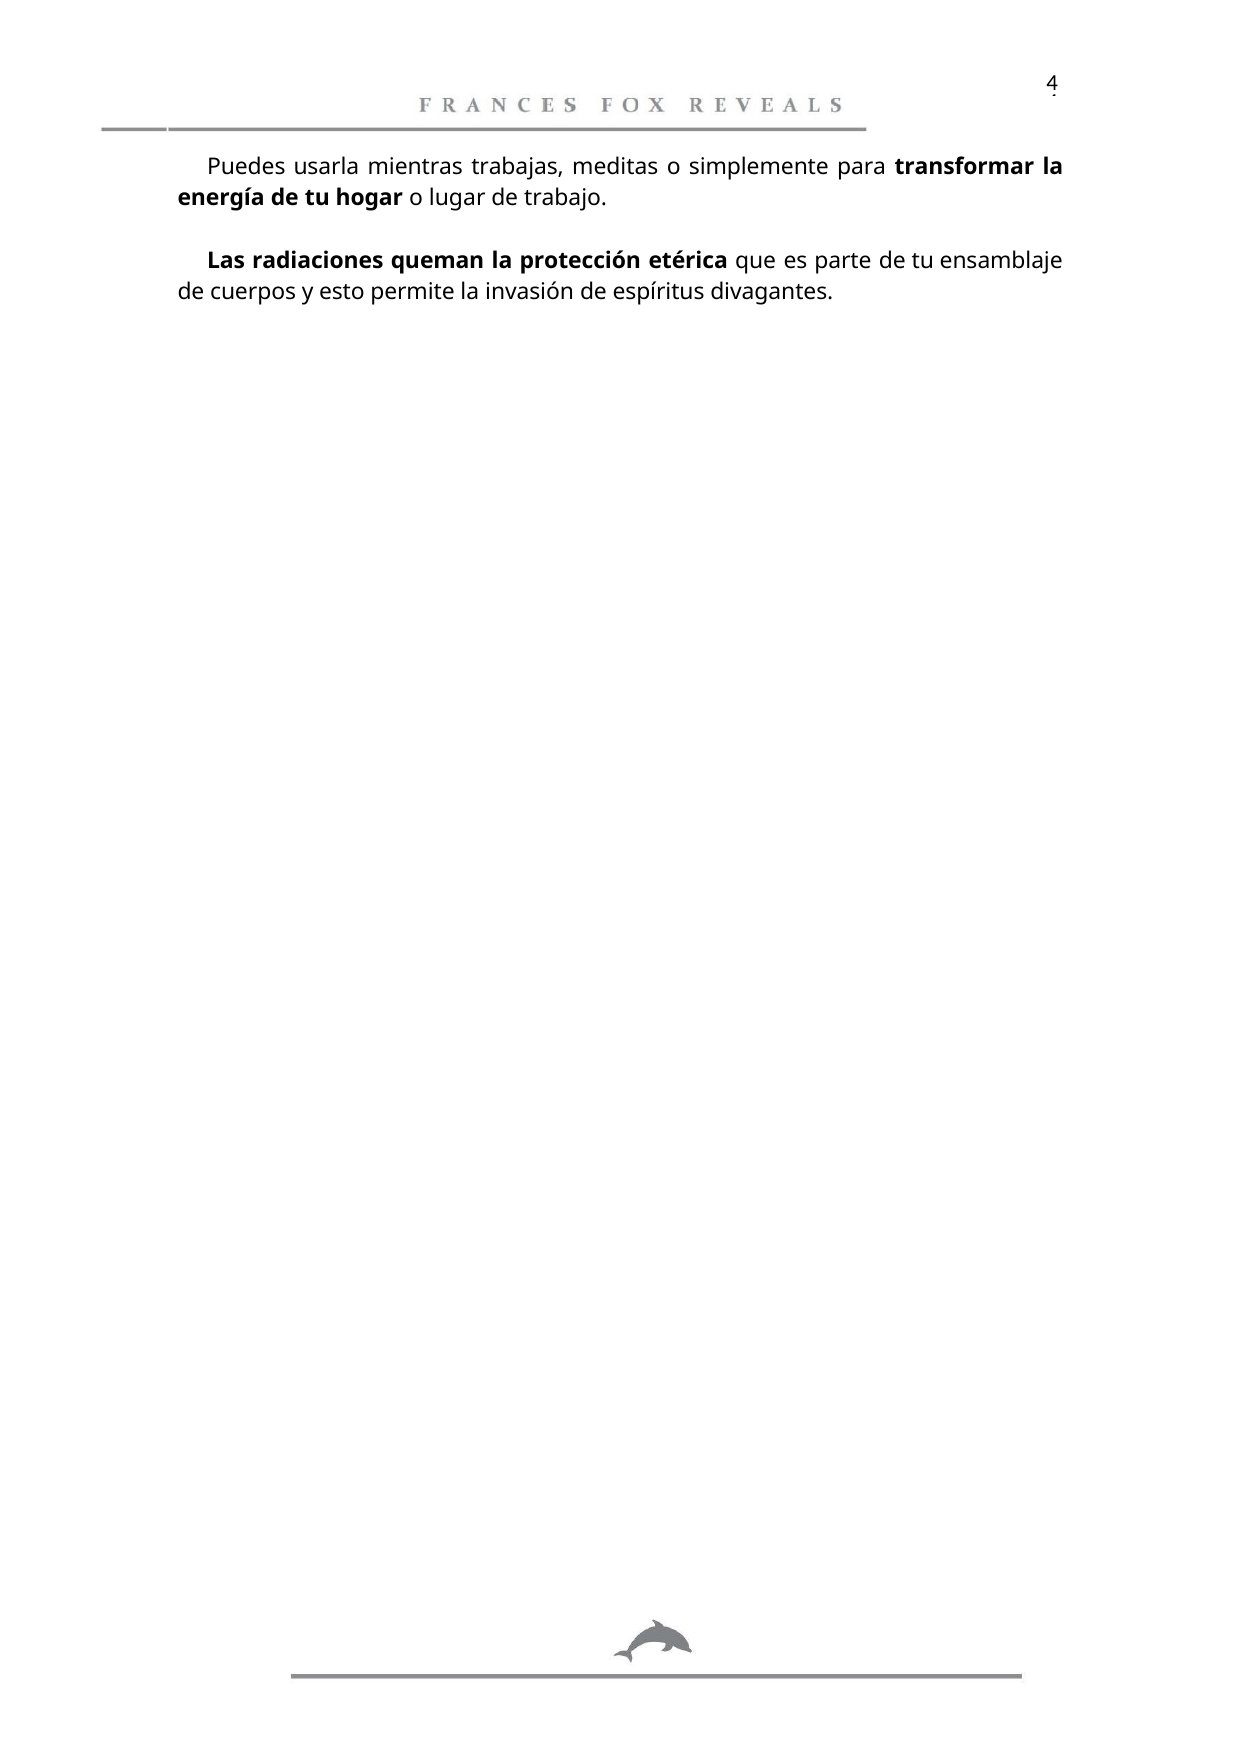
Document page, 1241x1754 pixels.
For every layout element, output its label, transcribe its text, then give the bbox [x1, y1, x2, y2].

text Puedes usarla mientras trabajas, meditas o simplemente para transformar la energía de tu hogar o lugar de trabajo. [177, 150, 1063, 212]
picture [208, 1579, 1105, 1751]
picture [93, 43, 980, 151]
text Las radiaciones queman la protección etérica que es parte de tu ensamblaje de cuerpos y esto permite la invasión de espíritus divagantes. [177, 244, 1063, 306]
